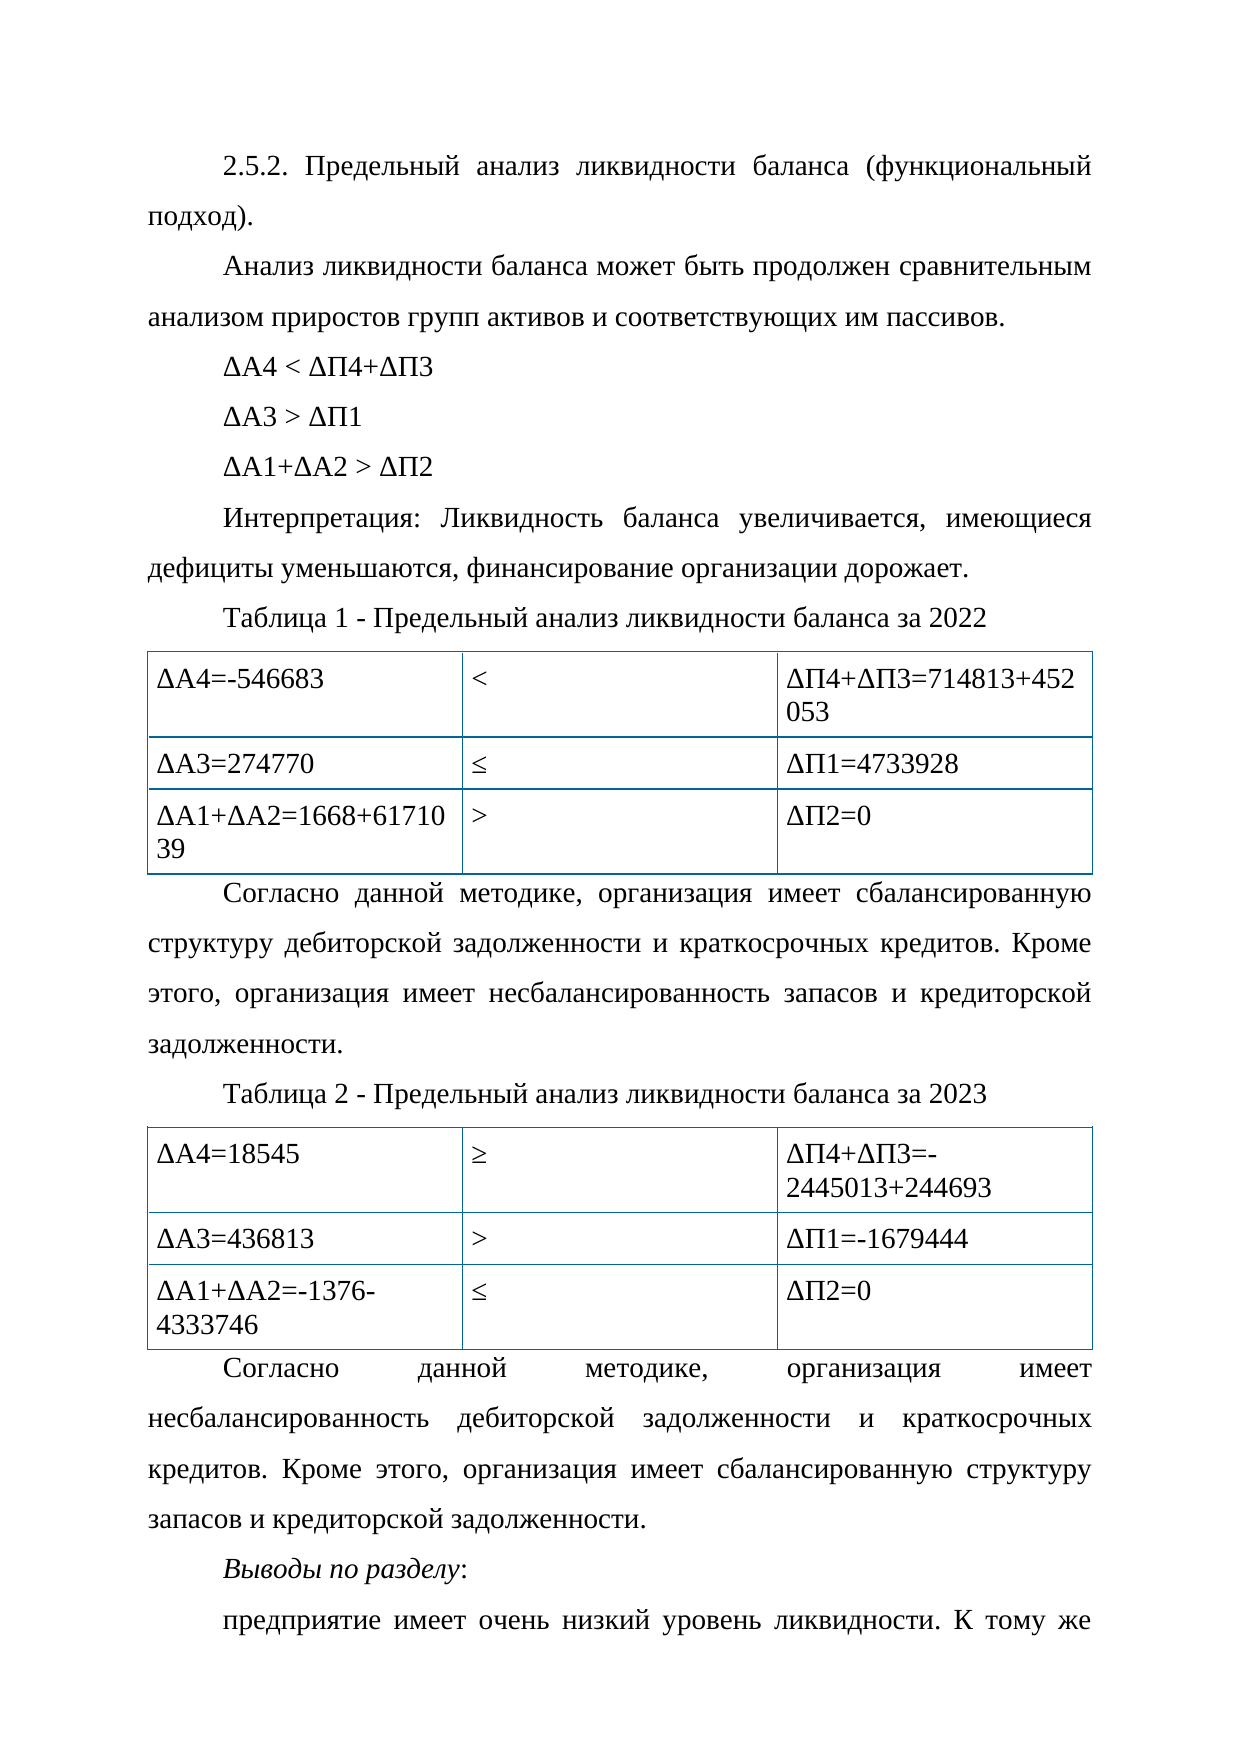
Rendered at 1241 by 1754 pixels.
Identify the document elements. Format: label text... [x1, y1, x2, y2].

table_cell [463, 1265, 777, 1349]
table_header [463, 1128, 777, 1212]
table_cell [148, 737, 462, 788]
text ΔА3 > ΔП1 [148, 399, 1092, 433]
text Таблица 2 - Предельный анализ ликвидности баланса за 2023 [148, 1076, 1092, 1109]
text Интерпретация: Ликвидность баланса увеличивается, имеющиеся дефициты уменьшаются, финансирование организации дорожает. [148, 500, 1092, 584]
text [148, 1602, 1092, 1635]
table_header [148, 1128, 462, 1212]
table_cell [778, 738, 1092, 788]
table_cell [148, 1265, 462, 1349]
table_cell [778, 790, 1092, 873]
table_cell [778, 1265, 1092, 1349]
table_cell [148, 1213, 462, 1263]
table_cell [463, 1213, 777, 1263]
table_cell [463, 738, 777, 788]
text 2.5.2. Предельный анализ ликвидности баланса (функциональный подход). [148, 148, 1092, 232]
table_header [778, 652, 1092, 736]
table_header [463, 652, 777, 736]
text ΔА4 < ΔП4+ΔП3 [148, 349, 1092, 382]
text Выводы по разделу: [148, 1552, 1092, 1585]
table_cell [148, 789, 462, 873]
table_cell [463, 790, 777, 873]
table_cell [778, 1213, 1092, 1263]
text Согласно данной методике, организация имеет сбалансированную структуру дебиторской задолженности и краткосрочных кредитов. Кроме этого, организация имеет несбалансированность запасов и кредиторской задолженности. [148, 875, 1092, 1059]
text Таблица 1 - Предельный анализ ликвидности баланса за 2022 [148, 601, 1092, 634]
text ΔА1+ΔА2 > ΔП2 [148, 449, 1092, 483]
text Анализ ликвидности баланса может быть продолжен сравнительным анализом приростов групп активов и соответствующих им пассивов. [148, 248, 1092, 332]
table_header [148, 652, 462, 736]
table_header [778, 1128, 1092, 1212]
text Согласно данной методике, организация имеет несбалансированность дебиторской задолженности и краткосрочных кредитов. Кроме этого, организация имеет сбалансированную структуру запасов и кредиторской задолженности. [148, 1350, 1092, 1535]
